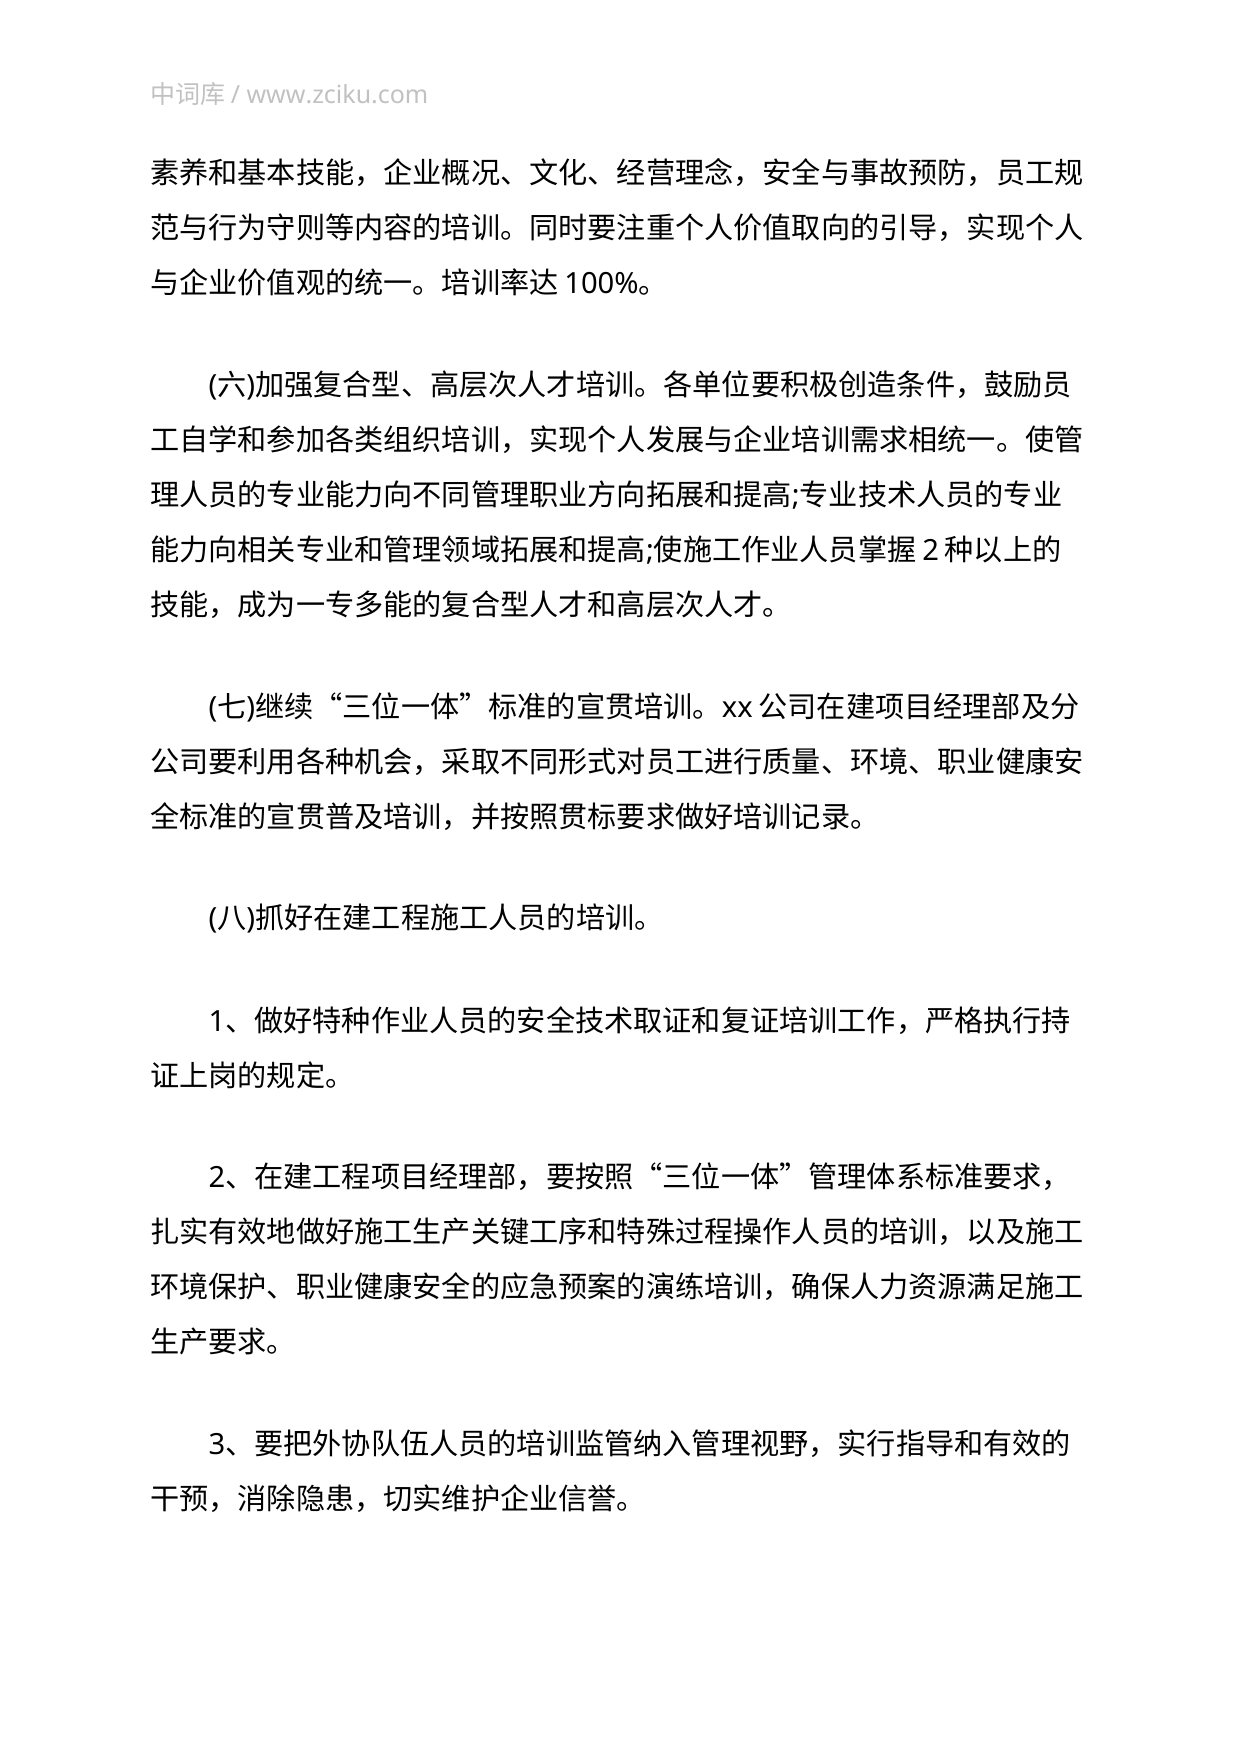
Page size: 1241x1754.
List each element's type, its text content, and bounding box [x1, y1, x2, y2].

text (六)加强复合型、高层次人才培训。各单位要积极创造条件，鼓励员工自学和参加各类组织培训，实现个人发展与企业培训需求相统一。使管理人员的专业能力向不同管理职业方向拓展和提高;专业技术人员的专业能力向相关专业和管理领域拓展和提高;使施工作业人员掌握2种以上的技能，成为一专多能的复合型人才和高层次人才。 [150, 362, 1090, 624]
text (七)继续“三位一体”标准的宣贯培训。xx公司在建项目经理部及分公司要利用各种机会，采取不同形式对员工进行质量、环境、职业健康安全标准的宣贯普及培训，并按照贯标要求做好培训记录。 [150, 683, 1090, 836]
text 1、做好特种作业人员的安全技术取证和复证培训工作，严格执行持证上岗的规定。 [150, 997, 1090, 1094]
text 2、在建工程项目经理部，要按照“三位一体”管理体系标准要求，扎实有效地做好施工生产关键工序和特殊过程操作人员的培训，以及施工环境保护、职业健康安全的应急预案的演练培训，确保人力资源满足施工生产要求。 [150, 1154, 1090, 1361]
text 3、要把外协队伍人员的培训监管纳入管理视野，实行指导和有效的干预，消除隐患，切实维护企业信誉。 [150, 1420, 1090, 1518]
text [150, 150, 1090, 302]
text (八)抓好在建工程施工人员的培训。 [150, 895, 1090, 937]
